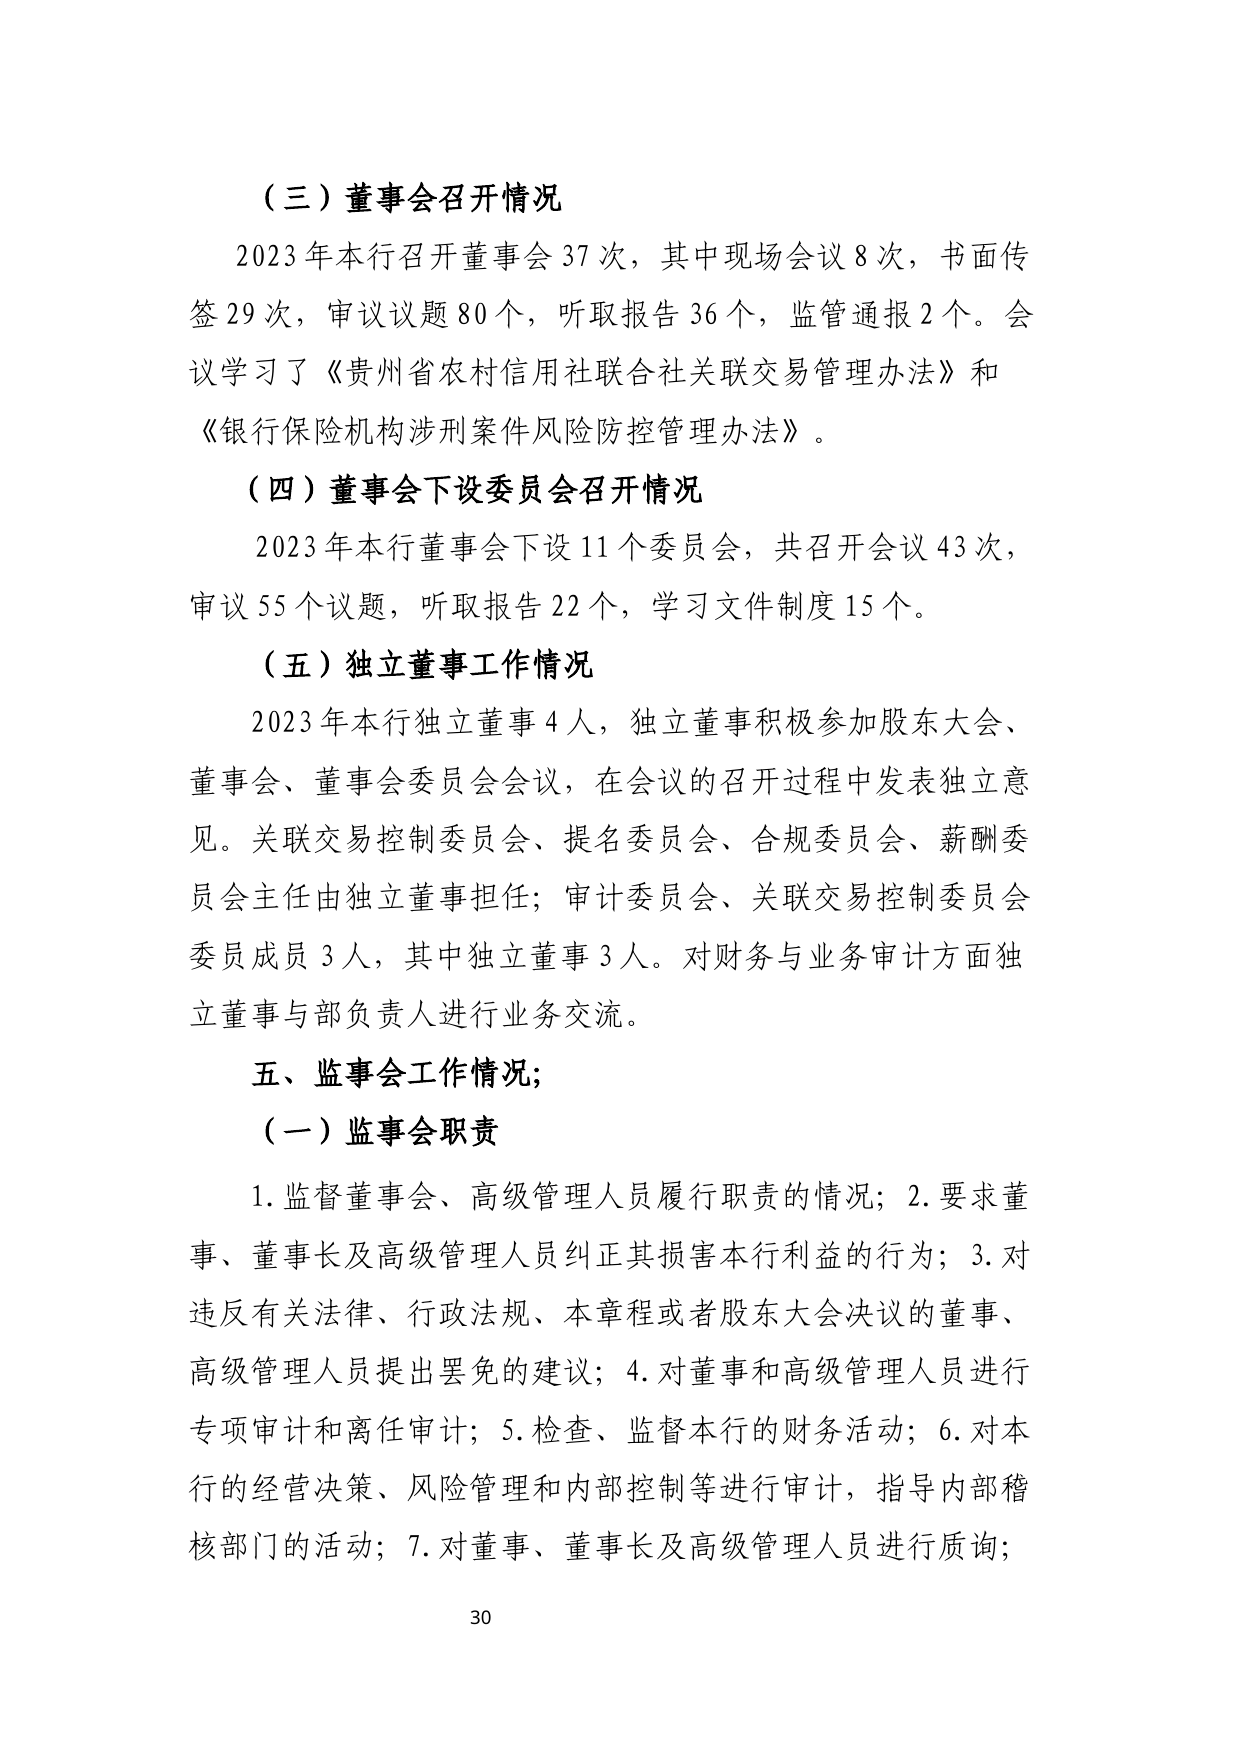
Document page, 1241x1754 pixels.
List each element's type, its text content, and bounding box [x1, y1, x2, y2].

list 2023年本行董事会下设11个委员会，共召开会议43次，审议55个议题，听取报告22个，学习文件制度15个。 [187, 512, 1053, 629]
subtitle 五、监事会工作情况； [187, 1037, 1053, 1095]
list 2023年本行独立董事4人，独立董事积极参加股东大会、董事会、董事会委员会会议，在会议的召开过程中发表独立意见。关联交易控制委员会、提名委员会、合规委员会、薪酬委员会主任由独立董事担任；审计委员会、关联交易控制委员会委员成员3人，其中独立董事3人。对财务与业务审计方面独立董事与部负责人进行业务交流。 [187, 687, 1053, 1037]
subtitle （三）董事会召开情况 [187, 162, 1053, 220]
list （四）董事会下设委员会召开情况 [187, 454, 1053, 512]
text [187, 1154, 1053, 1562]
subtitle （五）独立董事工作情况 [187, 629, 1053, 687]
list 2023年本行召开董事会37次，其中现场会议8次，书面传签29次，审议议题80个，听取报告36个，监管通报2个。会议学习了《贵州省农村信用社联合社关联交易管理办法》和《银行保险机构涉刑案件风险防控管理办法》。 [187, 220, 1053, 454]
subtitle （一）监事会职责 [187, 1095, 1053, 1154]
